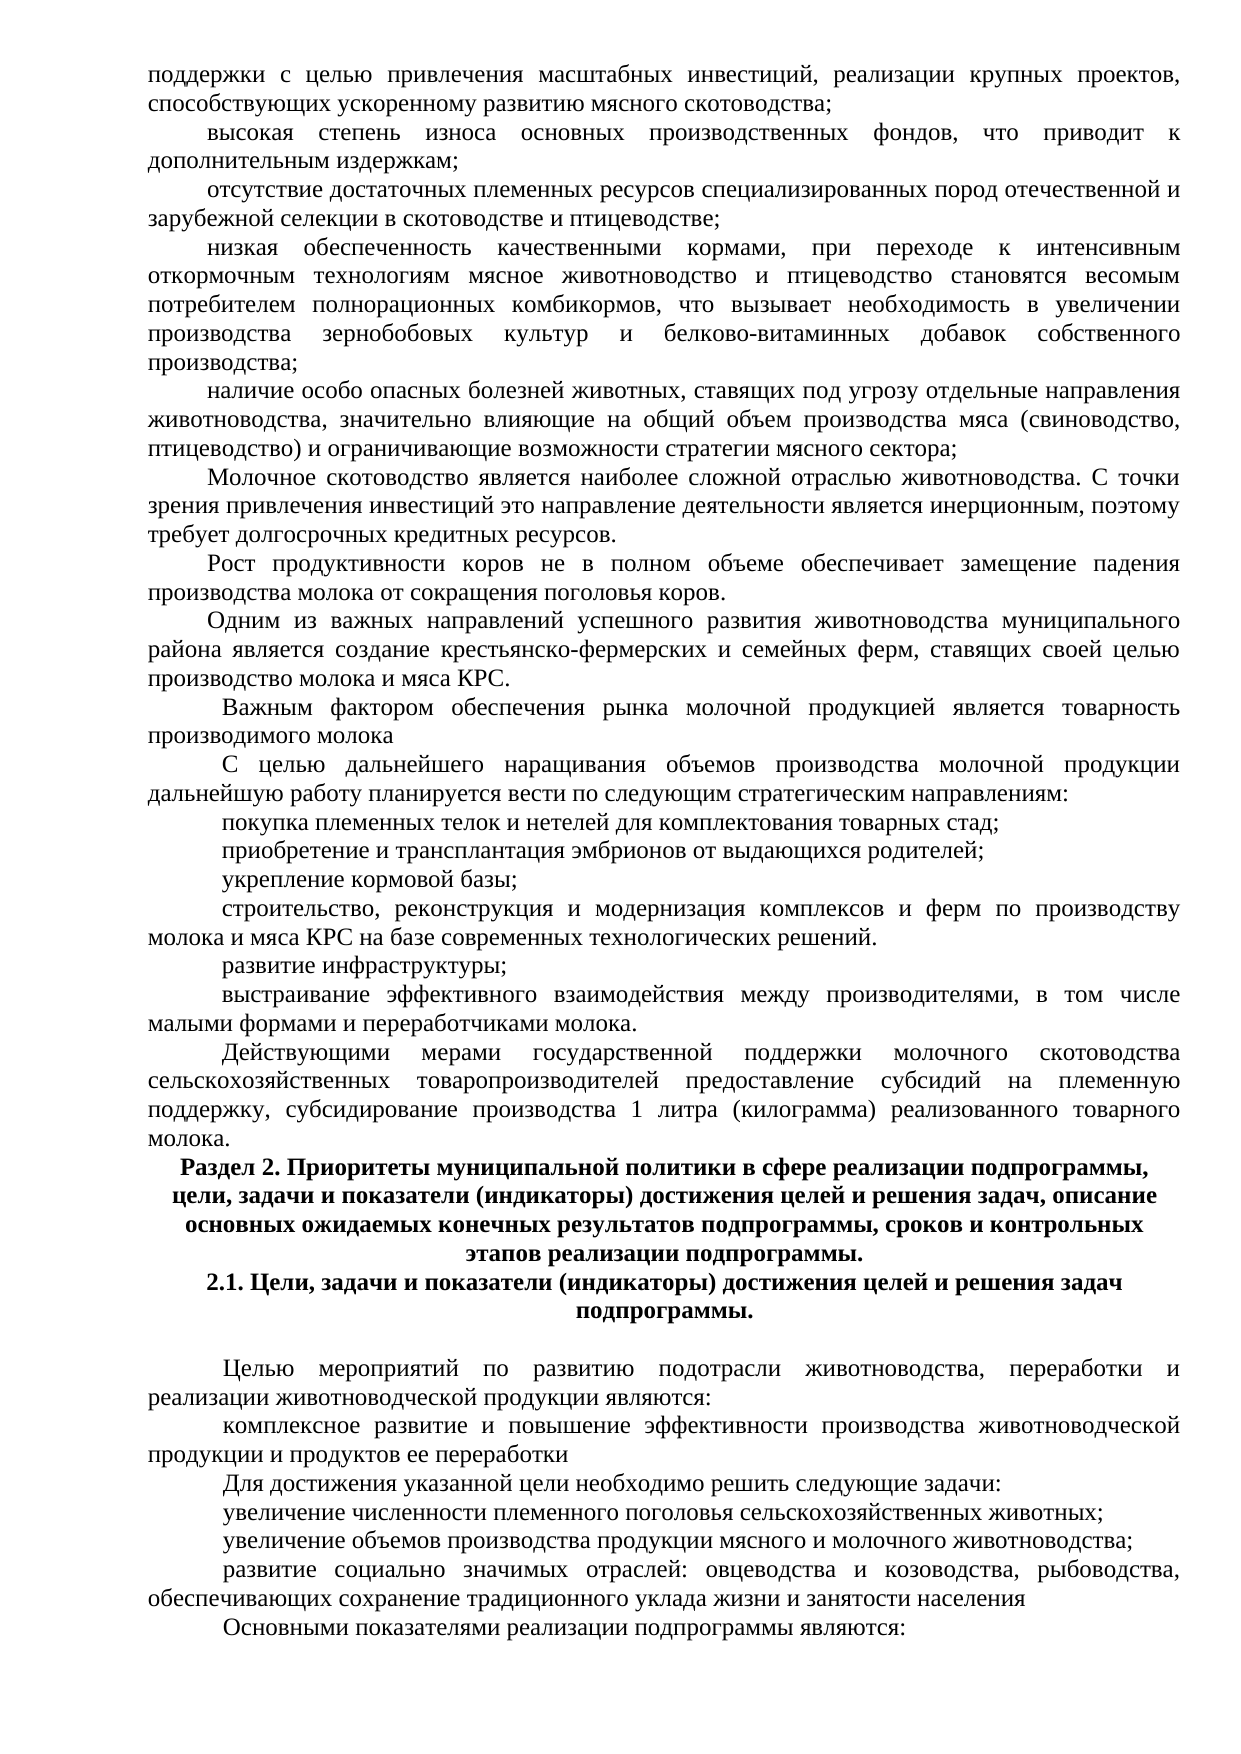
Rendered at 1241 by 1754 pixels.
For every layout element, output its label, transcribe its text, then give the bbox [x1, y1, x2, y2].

text строительство, реконструкция и модернизация комплексов и ферм по производству молока и мяса КРС на базе современных технологических решений. [148, 893, 1181, 950]
text Основными показателями реализации подпрограммы являются: [148, 1612, 1181, 1640]
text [148, 59, 1181, 117]
text наличие особо опасных болезней животных, ставящих под угрозу отдельные направления животноводства, значительно влияющие на общий объем производства мяса (свиноводство, птицеводство) и ограничивающие возможности стратегии мясного сектора; [148, 375, 1181, 462]
text С целью дальнейшего наращивания объемов производства молочной продукции дальнейшую работу планируется вести по следующим стратегическим направлениям: [148, 749, 1181, 807]
text покупка племенных телок и нетелей для комплектования товарных стад; [148, 807, 1181, 835]
text Одним из важных направлений успешного развития животноводства муниципального района является создание крестьянско-фермерских и семейных ферм, ставящих своей целью производство молока и мяса КРС. [148, 605, 1181, 692]
text отсутствие достаточных племенных ресурсов специализированных пород отечественной и зарубежной селекции в скотоводстве и птицеводстве; [148, 174, 1181, 232]
text низкая обеспеченность качественными кормами, при переходе к интенсивным откормочным технологиям мясное животноводство и птицеводство становятся весомым потребителем полнорационных комбикормов, что вызывает необходимость в увеличении производства зернобобовых культур и белково-витаминных добавок собственного производства; [148, 232, 1181, 375]
text Рост продуктивности коров не в полном объеме обеспечивает замещение падения производства молока от сокращения поголовья коров. [148, 548, 1181, 605]
text укрепление кормовой базы; [148, 864, 1181, 893]
text Действующими мерами государственной поддержки молочного скотоводства сельскохозяйственных товаропроизводителей предоставление субсидий на племенную поддержку, субсидирование производства 1 литра (килограмма) реализованного товарного молока. [148, 1037, 1181, 1152]
text высокая степень износа основных производственных фондов, что приводит к дополнительным издержкам; [148, 117, 1181, 174]
text увеличение объемов производства продукции мясного и молочного животноводства; [148, 1525, 1181, 1554]
text Для достижения указанной цели необходимо решить следующие задачи: [148, 1468, 1181, 1497]
text увеличение численности племенного поголовья сельскохозяйственных животных; [148, 1497, 1181, 1525]
text выстраивание эффективного взаимодействия между производителями, в том числе малыми формами и переработчиками молока. [148, 979, 1181, 1037]
text Важным фактором обеспечения рынка молочной продукцией является товарность производимого молока [148, 692, 1181, 749]
text 2.1. Цели, задачи и показатели (индикаторы) достижения целей и решения задач подпрограммы. [148, 1267, 1181, 1324]
text Раздел 2. Приоритеты муниципальной политики в сфере реализации подпрограммы, цели, задачи и показатели (индикаторы) достижения целей и решения задач, описание основных ожидаемых конечных результатов подпрограммы, сроков и контрольных этапов реализации подпрограммы. [148, 1152, 1181, 1267]
text приобретение и трансплантация эмбрионов от выдающихся родителей; [148, 835, 1181, 864]
text развитие социально значимых отраслей: овцеводства и козоводства, рыбоводства, обеспечивающих сохранение традиционного уклада жизни и занятости населения [148, 1554, 1181, 1612]
text Молочное скотоводство является наиболее сложной отраслью животноводства. С точки зрения привлечения инвестиций это направление деятельности является инерционным, поэтому требует долгосрочных кредитных ресурсов. [148, 462, 1181, 548]
text комплексное развитие и повышение эффективности производства животноводческой продукции и продуктов ее переработки [148, 1410, 1181, 1468]
text развитие инфраструктуры; [148, 950, 1181, 979]
text Целью мероприятий по развитию подотрасли животноводства, переработки и реализации животноводческой продукции являются: [148, 1353, 1181, 1410]
